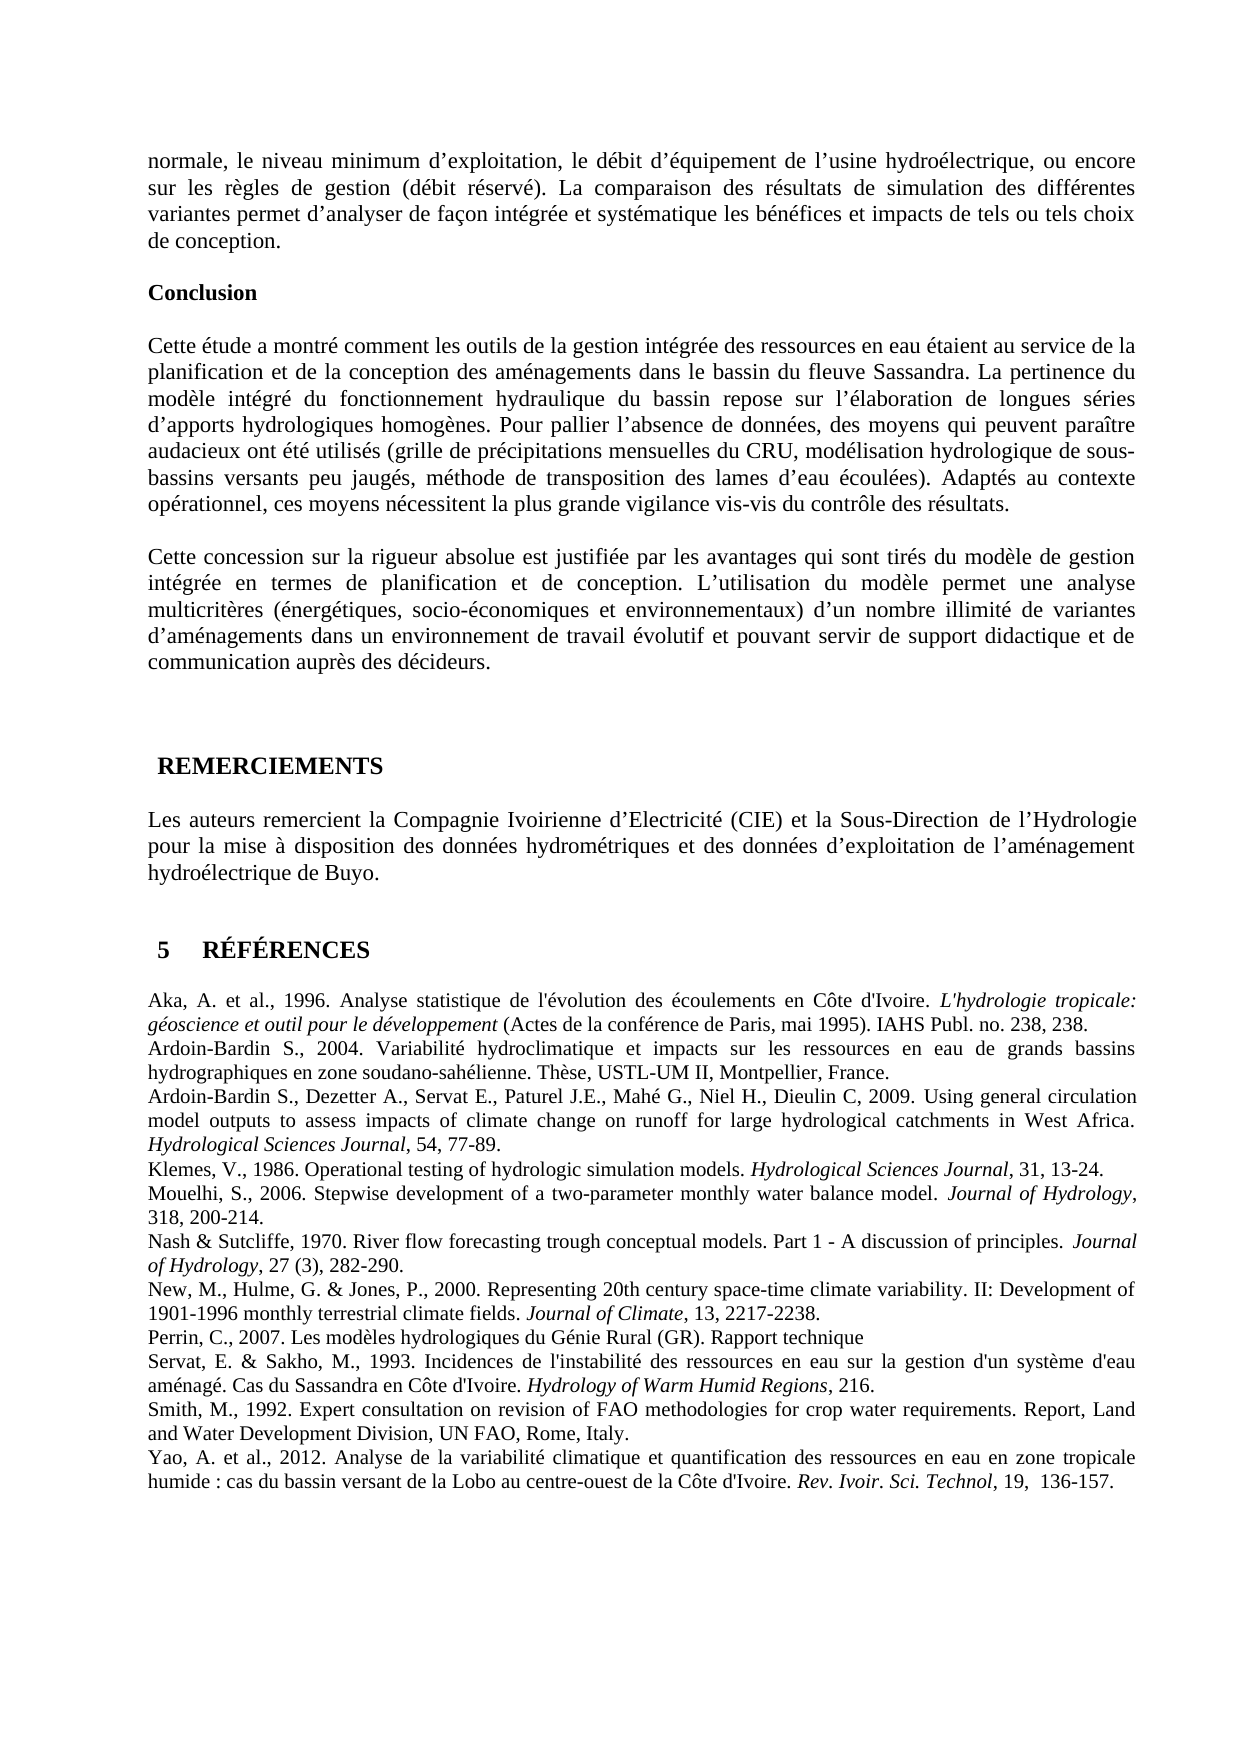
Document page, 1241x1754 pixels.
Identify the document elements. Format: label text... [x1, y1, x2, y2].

text New, M., Hulme, G. & Jones, P., 2000. Representing 20th century space-time climate variability. II: Development of 1901-1996 monthly terrestrial climate fields. Journal of Climate, 13, 2217-2238. [148, 1277, 1137, 1325]
text Smith, M., 1992. Expert consultation on revision of FAO methodologies for crop water requirements. Report, Land and Water Development Division, UN FAO, Rome, Italy. [148, 1397, 1137, 1445]
text Cette étude a montré comment les outils de la gestion intégrée des ressources en eau étaient au service de la planification et de la conception des aménagements dans le bassin du fleuve Sassandra. La pertinence du modèle intégré du fonctionnement hydraulique du bassin repose sur l’élaboration de longues séries d’apports hydrologiques homogènes. Pour pallier l’absence de données, des moyens qui peuvent paraître audacieux ont été utilisés (grille de précipitations mensuelles du CRU, modélisation hydrologique de sous-bassins versants peu jaugés, méthode de transposition des lames d’eau écoulées). Adaptés au contexte opérationnel, ces moyens nécessitent la plus grande vigilance vis-vis du contrôle des résultats. [148, 332, 1137, 517]
text Mouelhi, S., 2006. Stepwise development of a two-parameter monthly water balance model. Journal of Hydrology, 318, 200-214. [148, 1181, 1137, 1229]
text Aka, A. et al., 1996. Analyse statistique de l'évolution des écoulements en Côte d'Ivoire. L'hydrologie tropicale: géoscience et outil pour le développement (Actes de la conférence de Paris, mai 1995). IAHS Publ. no. 238, 238. [148, 988, 1137, 1036]
text Ardoin-Bardin S., Dezetter A., Servat E., Paturel J.E., Mahé G., Niel H., Dieulin C, 2009. Using general circulation model outputs to assess impacts of climate change on runoff for large hydrological catchments in West Africa. Hydrological Sciences Journal, 54, 77-89. [148, 1084, 1137, 1156]
text Les auteurs remercient la Compagnie Ivoirienne d’Electricité (CIE) et la Sous-Direction de l’Hydrologie pour la mise à disposition des données hydrométriques et des données d’exploitation de l’aménagement hydroélectrique de Buyo. [148, 806, 1137, 885]
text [148, 148, 1137, 253]
text Servat, E. & Sakho, M., 1993. Incidences de l'instabilité des ressources en eau sur la gestion d'un système d'eau aménagé. Cas du Sassandra en Côte d'Ivoire. Hydrology of Warm Humid Regions, 216. [148, 1349, 1137, 1397]
subtitle Remerciements [157, 751, 1137, 780]
text Yao, A. et al., 2012. Analyse de la variabilité climatique et quantification des ressources en eau en zone tropicale humide : cas du bassin versant de la Lobo au centre-ouest de la Côte d'Ivoire. Rev. Ivoir. Sci. Technol, 19, 136-157. [148, 1445, 1137, 1493]
subtitle Références [157, 935, 1137, 964]
text Cette concession sur la rigueur absolue est justifiée par les avantages qui sont tirés du modèle de gestion intégrée en termes de planification et de conception. L’utilisation du modèle permet une analyse multicritères (énergétiques, socio-économiques et environnementaux) d’un nombre illimité de variantes d’aménagements dans un environnement de travail évolutif et pouvant servir de support didactique et de communication auprès des décideurs. [148, 543, 1137, 675]
text Conclusion [148, 279, 1137, 306]
text Perrin, C., 2007. Les modèles hydrologiques du Génie Rural (GR). Rapport technique [148, 1325, 1137, 1349]
text Nash & Sutcliffe, 1970. River flow forecasting trough conceptual models. Part 1 - A discussion of principles. Journal of Hydrology, 27 (3), 282-290. [148, 1229, 1137, 1277]
text Klemes, V., 1986. Operational testing of hydrologic simulation models. Hydrological Sciences Journal, 31, 13-24. [148, 1156, 1137, 1181]
text Ardoin-Bardin S., 2004. Variabilité hydroclimatique et impacts sur les ressources en eau de grands bassins hydrographiques en zone soudano-sahélienne. Thèse, USTL-UM II, Montpellier, France. [148, 1036, 1137, 1084]
